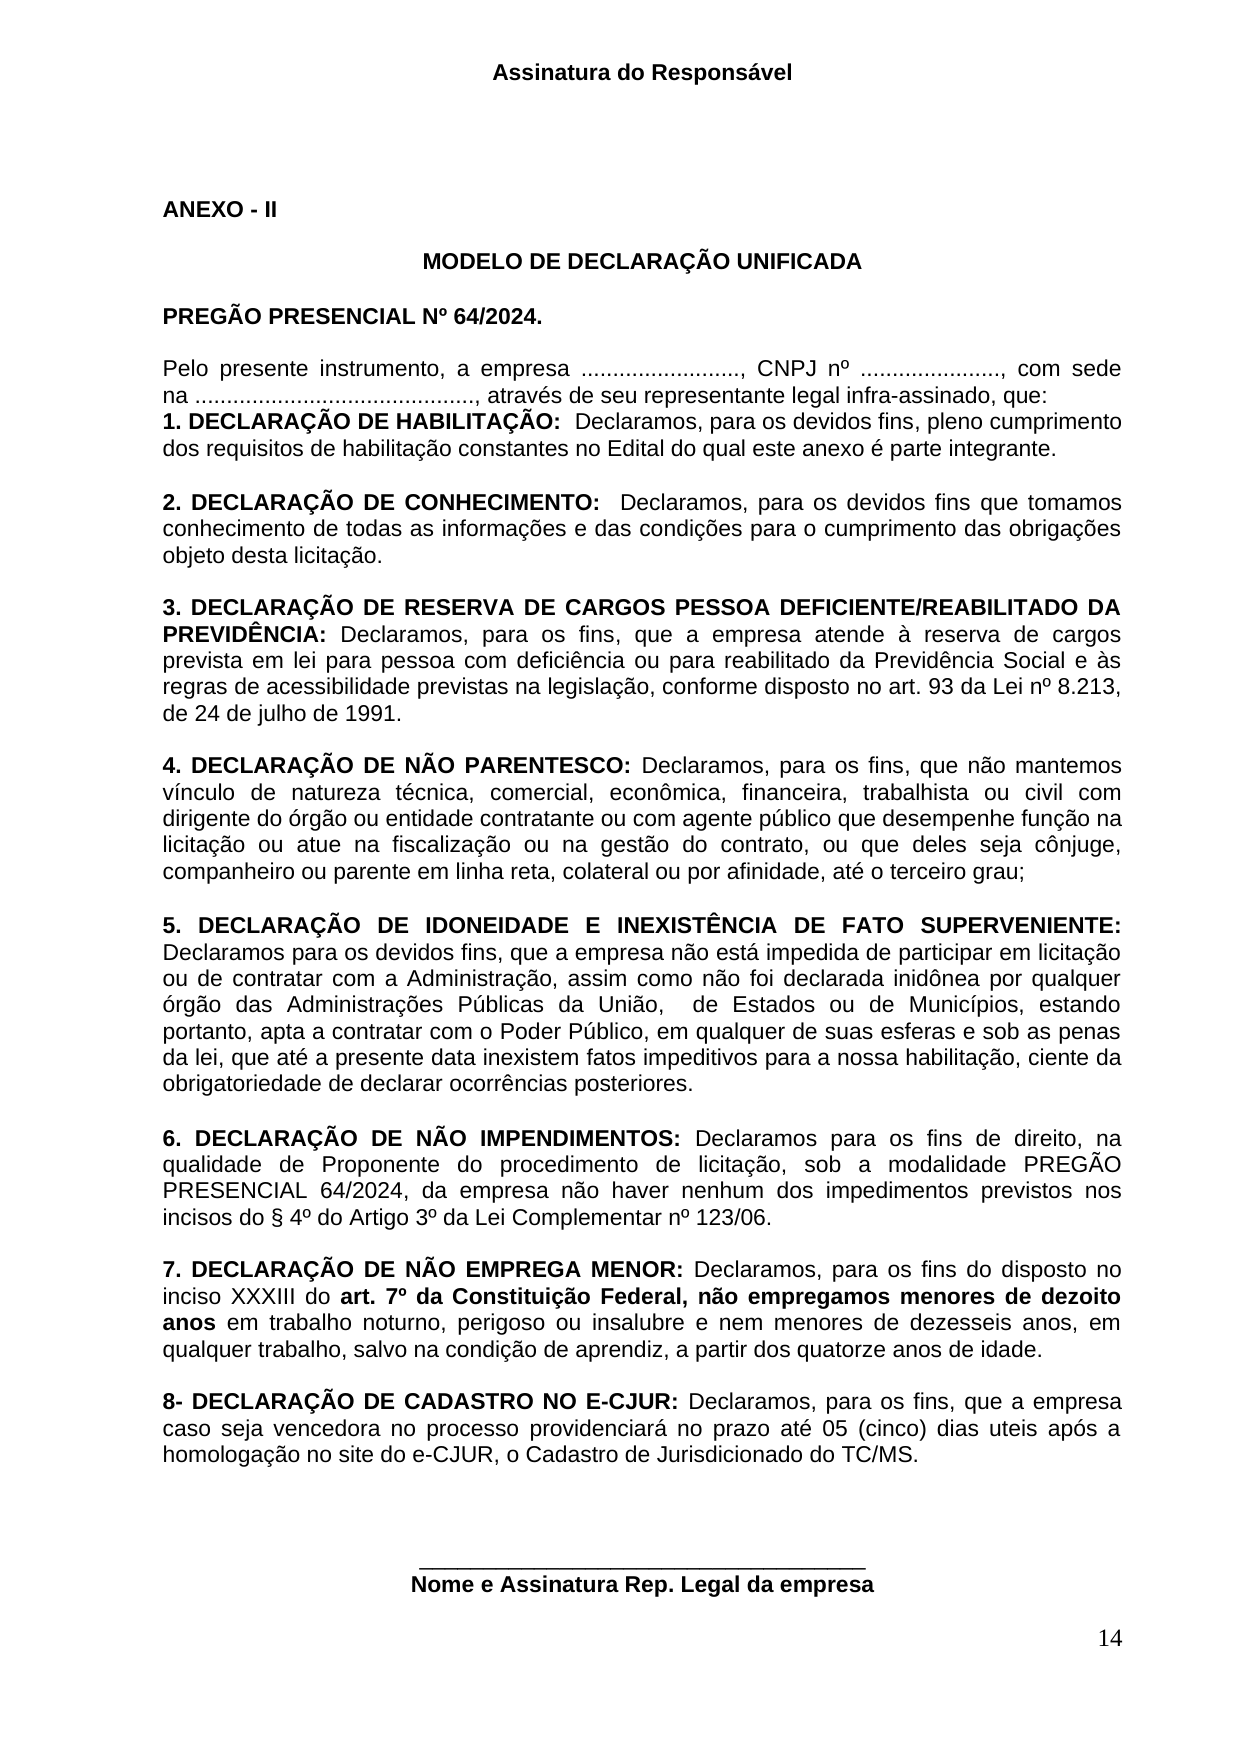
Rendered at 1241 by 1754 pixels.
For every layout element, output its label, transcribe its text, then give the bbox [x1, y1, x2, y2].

subtitle MODELO DE DECLARAÇÃO UNIFICADA [162, 248, 1122, 275]
list 6. DECLARAÇÃO DE NÃO IMPENDIMENTOS: Declaramos para os fins de direito, na qualidade de Proponente do procedimento de licitação, sob a modalidade PREGÃO PRESENCIAL 64/2024, da empresa não haver nenhum dos impedimentos previstos nos incisos do § 4º do Artigo 3º da Lei Complementar nº 123/06. [162, 1125, 1122, 1230]
text 1. DECLARAÇÃO DE HABILITAÇÃO: Declaramos, para os devidos fins, pleno cumprimento dos requisitos de habilitação constantes no Edital do qual este anexo é parte integrante. [162, 408, 1122, 461]
text ANEXO - II [162, 196, 1122, 222]
text 8- DECLARAÇÃO DE CADASTRO NO E-CJUR: Declaramos, para os fins, que a empresa caso seja vencedora no processo providenciará no prazo até 05 (cinco) dias uteis após a homologação no site do e-CJUR, o Cadastro de Jurisdicionado do TC/MS. [162, 1388, 1122, 1467]
text 2. DECLARAÇÃO DE CONHECIMENTO: Declaramos, para os devidos fins que tomamos conhecimento de todas as informações e das condições para o cumprimento das obrigações objeto desta licitação. [162, 489, 1122, 568]
text PREGÃO PRESENCIAL Nº 64/2024. [162, 303, 1122, 329]
text ___________________________________ [162, 1544, 1122, 1571]
text Assinatura do Responsável [162, 59, 1122, 85]
list 4. DECLARAÇÃO DE NÃO PARENTESCO: Declaramos, para os fins, que não mantemos vínculo de natureza técnica, comercial, econômica, financeira, trabalhista ou civil com dirigente do órgão ou entidade contratante ou com agente público que desempenhe função na licitação ou atue na fiscalização ou na gestão do contrato, ou que deles seja cônjuge, companheiro ou parente em linha reta, colateral ou por afinidade, até o terceiro grau; [162, 752, 1122, 884]
text 5. DECLARAÇÃO DE IDONEIDADE E INEXISTÊNCIA DE FATO SUPERVENIENTE: Declaramos para os devidos fins, que a empresa não está impedida de participar em licitação ou de contratar com a Administração, assim como não foi declarada inidônea por qualquer órgão das Administrações Públicas da União, de Estados ou de Municípios, estando portanto, apta a contratar com o Poder Público, em qualquer de suas esferas e sob as penas da lei, que até a presente data inexistem fatos impeditivos para a nossa habilitação, ciente da obrigatoriedade de declarar ocorrências posteriores. [162, 912, 1122, 1097]
text Pelo presente instrumento, a empresa ........................., CNPJ nº ......................, com sede na ............................................, através de seu representante legal infra-assinado, que: [162, 355, 1122, 408]
text 3. DECLARAÇÃO DE RESERVA DE CARGOS PESSOA DEFICIENTE/REABILITADO DA PREVIDÊNCIA: Declaramos, para os fins, que a empresa atende à reserva de cargos prevista em lei para pessoa com deficiência ou para reabilitado da Previdência Social e às regras de acessibilidade previstas na legislação, conforme disposto no art. 93 da Lei nº 8.213, de 24 de julho de 1991. [162, 594, 1122, 726]
list 7. DECLARAÇÃO DE NÃO EMPREGA MENOR: Declaramos, para os fins do disposto no inciso XXXIII do art. 7º da Constituição Federal, não empregamos menores de dezoito anos em trabalho noturno, perigoso ou insalubre e nem menores de dezesseis anos, em qualquer trabalho, salvo na condição de aprendiz, a partir dos quatorze anos de idade. [162, 1256, 1122, 1362]
text Nome e Assinatura Rep. Legal da empresa [162, 1571, 1122, 1597]
